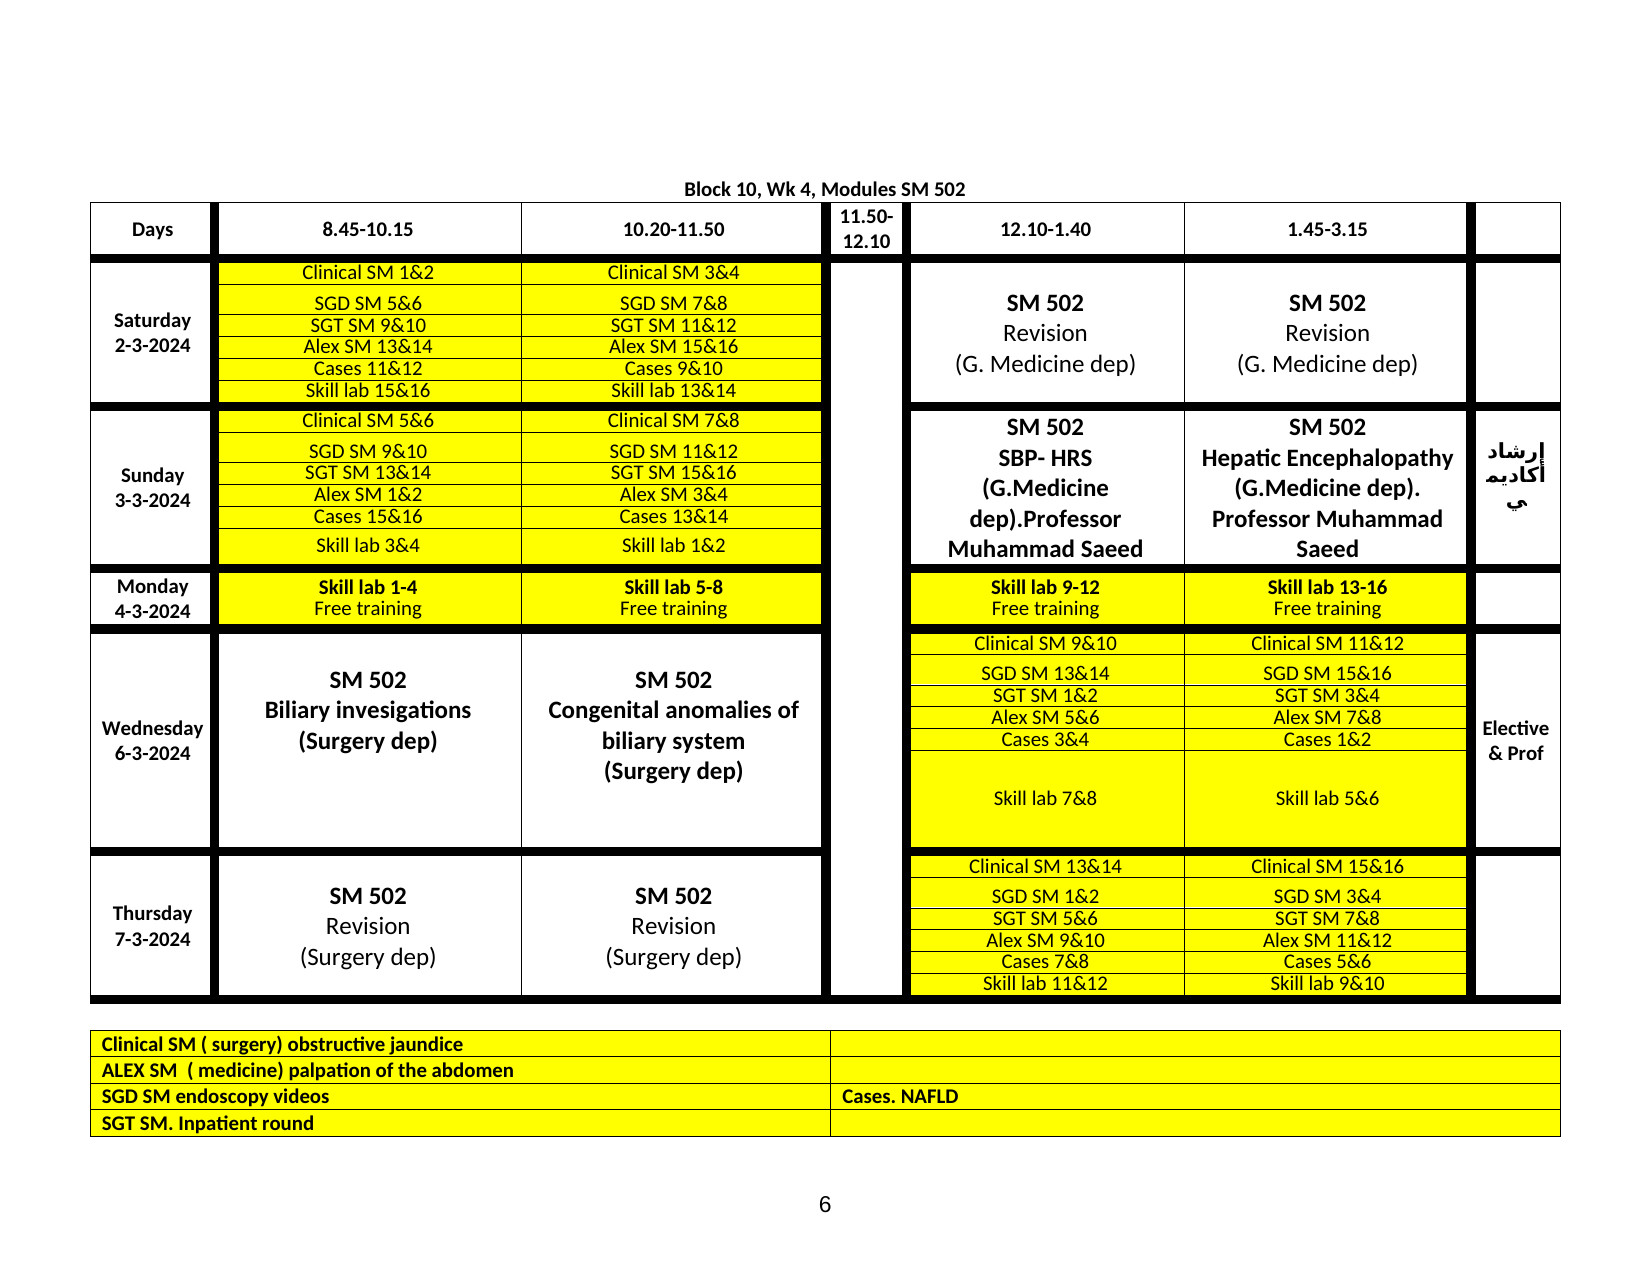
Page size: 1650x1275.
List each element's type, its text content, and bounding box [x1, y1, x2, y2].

table_cell SGT SM. Inpatient round [91, 1110, 596, 1136]
table_cell Skill lab 13&14 [522, 381, 821, 402]
table_header 10.20-11.50 [522, 203, 821, 254]
table_cell Clinical SM 5&6 [219, 411, 521, 432]
table_cell [1476, 573, 1560, 624]
table_cell Alex SM 13&14 [219, 337, 521, 358]
table_header [1476, 203, 1560, 254]
table_header 12.10-1.40 [911, 203, 1184, 254]
table_cell Skill lab 5&6 [1185, 751, 1466, 847]
table_cell Skill lab 1-4 Free training [219, 573, 521, 624]
table_cell Saturday 2-3-2024 [91, 263, 210, 402]
table_cell Clinical SM 11&12 [1185, 634, 1466, 654]
table_cell SGD SM 5&6 [219, 285, 521, 314]
table_cell Cases. NAFLD [831, 1084, 1000, 1109]
table_cell SGD SM 9&10 [219, 433, 521, 462]
table_cell SM 502 Biliary invesigations (Surgery dep) [219, 634, 521, 847]
table_cell SM 502 Revision (Surgery dep) [219, 856, 521, 995]
table_header Days [91, 203, 210, 254]
table_cell Alex SM 11&12 [1185, 930, 1466, 951]
table_cell SGT SM 15&16 [522, 463, 821, 484]
table_cell SGT SM 13&14 [219, 463, 521, 484]
table_header Clinical SM ( surgery) obstructive jaundice [91, 1031, 596, 1056]
table_cell SGD SM endoscopy videos [91, 1084, 596, 1109]
table_cell ALEX SM ( medicine) palpation of the abdomen [91, 1057, 596, 1083]
table_cell Skill lab 7&8 [911, 751, 1184, 847]
table_header 11.50-12.10 [831, 203, 902, 254]
table_cell Alex SM 7&8 [1185, 707, 1466, 728]
table_cell Elective & Prof [1476, 634, 1560, 847]
table_cell [831, 263, 902, 995]
table_cell Cases 3&4 [911, 729, 1184, 750]
table_cell Skill lab 13-16 Free training [1185, 573, 1466, 624]
table_cell [1000, 1084, 1560, 1109]
table_cell Clinical SM 1&2 [219, 263, 521, 284]
table_cell Thursday 7-3-2024 [91, 856, 210, 995]
table_cell Alex SM 9&10 [911, 930, 1184, 951]
table_cell Wednesday 6-3-2024 [91, 634, 210, 847]
table_cell [1000, 1110, 1560, 1136]
table_cell Monday 4-3-2024 [91, 573, 210, 624]
table_cell [596, 1110, 830, 1136]
text Block 10, Wk 4, Modules SM 502 [90, 177, 1560, 202]
table_cell SGD SM 7&8 [522, 285, 821, 314]
table_cell Cases 5&6 [1185, 952, 1466, 973]
table_cell Skill lab 9-12 Free training [911, 573, 1184, 624]
table_cell Clinical SM 9&10 [911, 634, 1184, 654]
table_cell [596, 1084, 830, 1109]
table_cell Clinical SM 3&4 [522, 263, 821, 284]
table_cell SGT SM 9&10 [219, 315, 521, 336]
table_cell Sunday 3-3-2024 [91, 411, 210, 564]
table_cell Cases 1&2 [1185, 729, 1466, 750]
table_cell [831, 1057, 1000, 1083]
table_cell Skill lab 15&16 [219, 381, 521, 402]
table_header 1.45-3.15 [1185, 203, 1466, 254]
table_cell [1476, 263, 1560, 402]
table_cell SGD SM 1&2 [911, 878, 1184, 907]
table_cell [596, 1057, 830, 1083]
table_cell SGD SM 3&4 [1185, 878, 1466, 907]
table_cell Alex SM 15&16 [522, 337, 821, 358]
table_cell Clinical SM 13&14 [911, 856, 1184, 877]
table_cell Cases 7&8 [911, 952, 1184, 973]
table_cell SGD SM 15&16 [1185, 655, 1466, 684]
table_header 8.45-10.15 [219, 203, 521, 254]
table_cell Skill lab 1&2 [522, 529, 821, 564]
table_header [831, 1031, 1000, 1056]
table_cell SGT SM 5&6 [911, 909, 1184, 929]
table_cell Alex SM 5&6 [911, 707, 1184, 728]
table_cell [831, 1110, 1000, 1136]
table_header [596, 1031, 830, 1056]
table_cell SGT SM 7&8 [1185, 909, 1466, 929]
table_cell Skill lab 5-8 Free training [522, 573, 821, 624]
table_cell Alex SM 1&2 [219, 485, 521, 506]
table_cell SM 502 Revision (G. Medicine dep) [911, 263, 1184, 402]
table_cell SM 502 SBP- HRS (G.Medicine dep).Professor Muhammad Saeed [911, 411, 1184, 564]
table_cell Skill lab 9&10 [1185, 974, 1466, 995]
table_cell SM 502 Revision (G. Medicine dep) [1185, 263, 1466, 402]
table_cell Cases 15&16 [219, 507, 521, 528]
table_cell SGD SM 11&12 [522, 433, 821, 462]
table_cell Clinical SM 7&8 [522, 411, 821, 432]
table_header [1000, 1031, 1560, 1056]
table_cell Skill lab 3&4 [219, 529, 521, 564]
table_cell Cases 13&14 [522, 507, 821, 528]
table_cell Cases 9&10 [522, 359, 821, 380]
table_cell SM 502 Revision (Surgery dep) [522, 856, 821, 995]
table_cell Clinical SM 15&16 [1185, 856, 1466, 877]
table_cell SGT SM 11&12 [522, 315, 821, 336]
table_cell Cases 11&12 [219, 359, 521, 380]
table_cell SGT SM 1&2 [911, 686, 1184, 706]
table_cell Skill lab 11&12 [911, 974, 1184, 995]
table_cell [1000, 1057, 1560, 1083]
table_cell إرشاد أكاديمي [1476, 411, 1560, 564]
table_cell SGD SM 13&14 [911, 655, 1184, 684]
table_cell SGT SM 3&4 [1185, 686, 1466, 706]
table_cell Alex SM 3&4 [522, 485, 821, 506]
table_cell SM 502 Hepatic Encephalopathy (G.Medicine dep). Professor Muhammad Saeed [1185, 411, 1466, 564]
table_cell SM 502 Congenital anomalies of biliary system (Surgery dep) [522, 634, 821, 847]
table_cell [1476, 856, 1560, 995]
